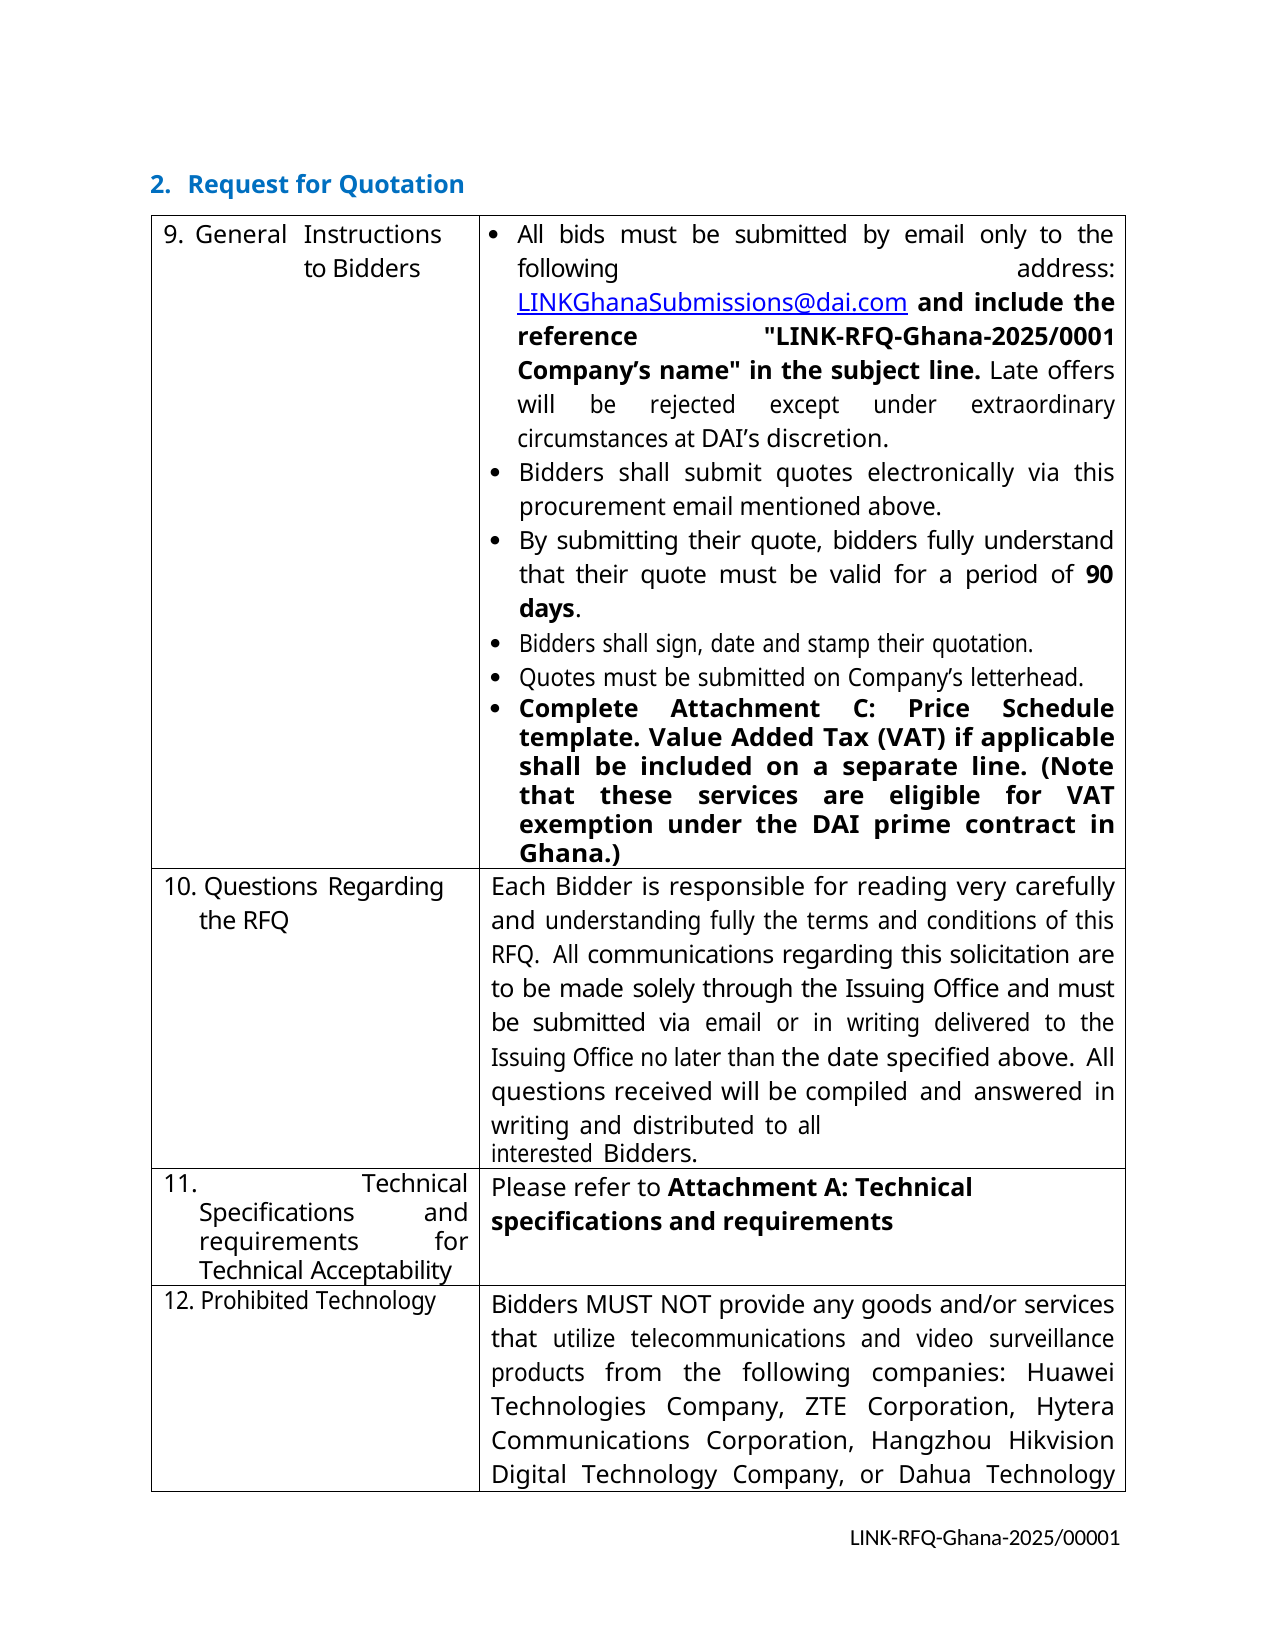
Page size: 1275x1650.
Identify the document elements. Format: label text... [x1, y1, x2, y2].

table_header 9. General Instructions to Bidders [152, 216, 479, 868]
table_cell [152, 1286, 479, 1491]
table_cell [480, 1286, 1125, 1491]
table_cell 11. Technical Specifications and requirements for Technical Acceptability [152, 1169, 479, 1285]
table_cell 10. Questions Regarding the RFQ [152, 869, 479, 1168]
table_header All bids must be submitted by email only to the following address: LINKGhanaSubmissions@dai.com and include the reference "LINK-RFQ-Ghana-2025/0001 Company’s name" in the subject line. Late offers will be rejected except under extraordinary circumstances at DAI’s discretion. Bidders shall submit quotes electronically via this procurement email mentioned above. By submitting their quote, bidders fully understand that their quote must be valid for a period of 90 days. Bidders shall sign, date and stamp their quotation. Quotes must be submitted on Company’s letterhead. Complete Attachment C: Price Schedule template. Value Added Tax (VAT) if applicable shall be included on a separate line. (Note that these services are eligible for VAT exemption under the DAI prime contract in Ghana.) [480, 216, 1125, 868]
table_cell Each Bidder is responsible for reading very carefully and understanding fully the terms and conditions of this RFQ. All communications regarding this solicitation are to be made solely through the Issuing Office and must be submitted via email or in writing delivered to the Issuing Office no later than the date specified above. All questions received will be compiled and answered in writing and distributed to all interested Bidders. [480, 869, 1125, 1168]
list Request for Quotation [150, 167, 1200, 201]
table_cell Please refer to Attachment A: Technical specifications and requirements [480, 1169, 1125, 1285]
